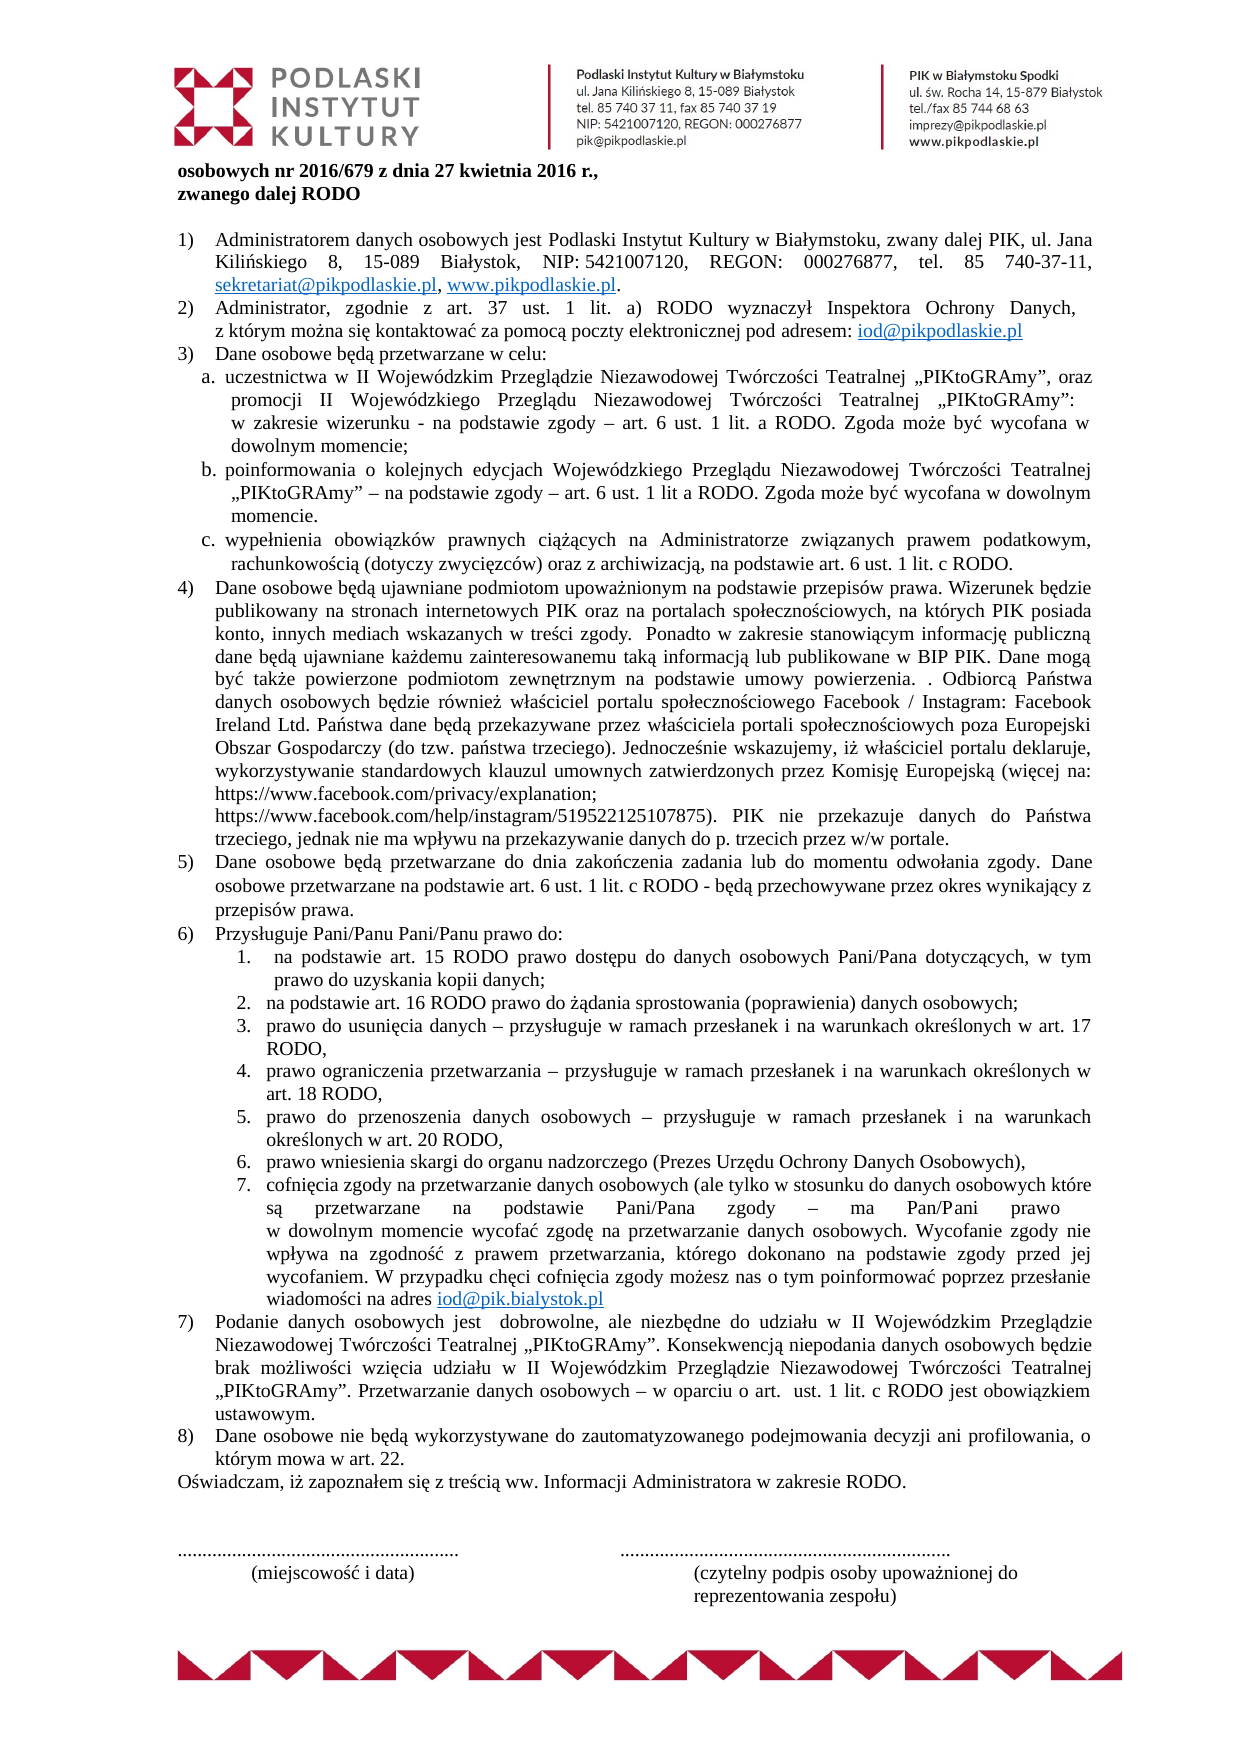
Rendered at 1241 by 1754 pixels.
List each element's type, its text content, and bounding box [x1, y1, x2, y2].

list na podstawie art. 16 RODO prawo do żądania sprostowania (poprawienia) danych osobowych; [236, 991, 1092, 1014]
picture [162, 59, 1106, 159]
list Podanie danych osobowych jest dobrowolne, ale niezbędne do udziału w II Wojewódzkim Przeglądzie Niezawodowej Twórczości Teatralnej „PIKtoGRAmy”. Konsekwencją niepodania danych osobowych będzie brak możliwości wzięcia udziału w II Wojewódzkim Przeglądzie Niezawodowej Twórczości Teatralnej „PIKtoGRAmy”. Przetwarzanie danych osobowych – w oparciu o art. ust. 1 lit. c RODO jest obowiązkiem ustawowym. [177, 1310, 1092, 1424]
list Administratorem danych osobowych jest Podlaski Instytut Kultury w Białymstoku, zwany dalej PIK, ul. Jana Kilińskiego 8, 15-089 Białystok, NIP: 5421007120, REGON: 000276877, tel. 85 740-37-11, sekretariat@pikpodlaskie.pl, www.pikpodlaskie.pl. [177, 227, 1092, 296]
list wypełnienia obowiązków prawnych ciążących na Administratorze związanych prawem podatkowym, rachunkowością (dotyczy zwycięzców) oraz z archiwizacją, na podstawie art. 6 ust. 1 lit. c RODO. [201, 527, 1092, 575]
list prawo do usunięcia danych – przysługuje w ramach przesłanek i na warunkach określonych w art. 17 RODO, [236, 1014, 1092, 1059]
list Dane osobowe nie będą wykorzystywane do zautomatyzowanego podejmowania decyzji ani profilowania, o którym mowa w art. 22. [177, 1424, 1092, 1470]
list cofnięcia zgody na przetwarzanie danych osobowych (ale tylko w stosunku do danych osobowych które są przetwarzane na podstawie Pani/Pana zgody – ma Pan/Pani prawo w dowolnym momencie wycofać zgodę na przetwarzanie danych osobowych. Wycofanie zgody nie wpływa na zgodność z prawem przetwarzania, którego dokonano na podstawie zgody przed jej wycofaniem. W przypadku chęci cofnięcia zgody możesz nas o tym poinformować poprzez przesłanie wiadomości na adres iod@pik.bialystok.pl [236, 1173, 1092, 1310]
list prawo wniesienia skargi do organu nadzorczego (Prezes Urzędu Ochrony Danych Osobowych), [236, 1151, 1092, 1173]
list Dane osobowe będą przetwarzane w celu: [177, 342, 1092, 364]
list prawo ograniczenia przetwarzania – przysługuje w ramach przesłanek i na warunkach określonych w art. 18 RODO, [236, 1059, 1092, 1105]
list poinformowania o kolejnych edycjach Wojewódzkiego Przeglądu Niezawodowej Twórczości Teatralnej „PIKtoGRAmy” – na podstawie zgody – art. 6 ust. 1 lit a RODO. Zgoda może być wycofana w dowolnym momencie. [201, 457, 1092, 527]
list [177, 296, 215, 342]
list na podstawie art. 15 RODO prawo dostępu do danych osobowych Pani/Pana dotyczących, w tym prawo do uzyskania kopii danych; [236, 945, 1092, 991]
list Przysługuje Pani/Panu Pani/Panu prawo do: [177, 922, 1092, 945]
list Dane osobowe będą przetwarzane do dnia zakończenia zadania lub do momentu odwołania zgody. Dane osobowe przetwarzane na podstawie art. 6 ust. 1 lit. c RODO - będą przechowywane przez okres wynikający z przepisów prawa. [177, 850, 1092, 921]
text Oświadczam, iż zapoznałem się z treścią ww. Informacji Administratora w zakresie RODO. [177, 1470, 1092, 1493]
list Dane osobowe będą ujawniane podmiotom upoważnionym na podstawie przepisów prawa. Wizerunek będzie publikowany na stronach internetowych PIK oraz na portalach społecznościowych, na których PIK posiada konto, innych mediach wskazanych w treści zgody. Ponadto w zakresie stanowiącym informację publiczną dane będą ujawniane każdemu zainteresowanemu taką informacją lub publikowane w BIP PIK. Dane mogą być także powierzone podmiotom zewnętrznym na podstawie umowy powierzenia. . Odbiorcą Państwa danych osobowych będzie również właściciel portalu społecznościowego Facebook / Instagram: Facebook Ireland Ltd. Państwa dane będą przekazywane przez właściciela portali społecznościowych poza Europejski Obszar Gospodarczy (do tzw. państwa trzeciego). Jednocześnie wskazujemy, iż właściciel portalu deklaruje, wykorzystywanie standardowych klauzul umownych zatwierdzonych przez Komisję Europejską (więcej na: https://www.facebook.com/privacy/explanation; https://www.facebook.com/help/instagram/519522125107875). PIK nie przekazuje danych do Państwa trzeciego, jednak nie ma wpływu na przekazywanie danych do p. trzecich przez w/w portale. [177, 576, 1092, 850]
list uczestnictwa w II Wojewódzkim Przeglądzie Niezawodowej Twórczości Teatralnej „PIKtoGRAmy”, oraz promocji II Wojewódzkiego Przeglądu Niezawodowej Twórczości Teatralnej „PIKtoGRAmy”: w zakresie wizerunku - na podstawie zgody – art. 6 ust. 1 lit. a RODO. Zgoda może być wycofana w dowolnym momencie; [201, 364, 1092, 457]
picture [177, 1648, 1123, 1681]
text ......................................................... ................................................................... [177, 1538, 1092, 1561]
text (miejscowość i data) (czytelny podpis osoby upoważnionej do reprezentowania zespołu) [251, 1561, 1092, 1607]
list prawo do przenoszenia danych osobowych – przysługuje w ramach przesłanek i na warunkach określonych w art. 20 RODO, [236, 1105, 1092, 1151]
